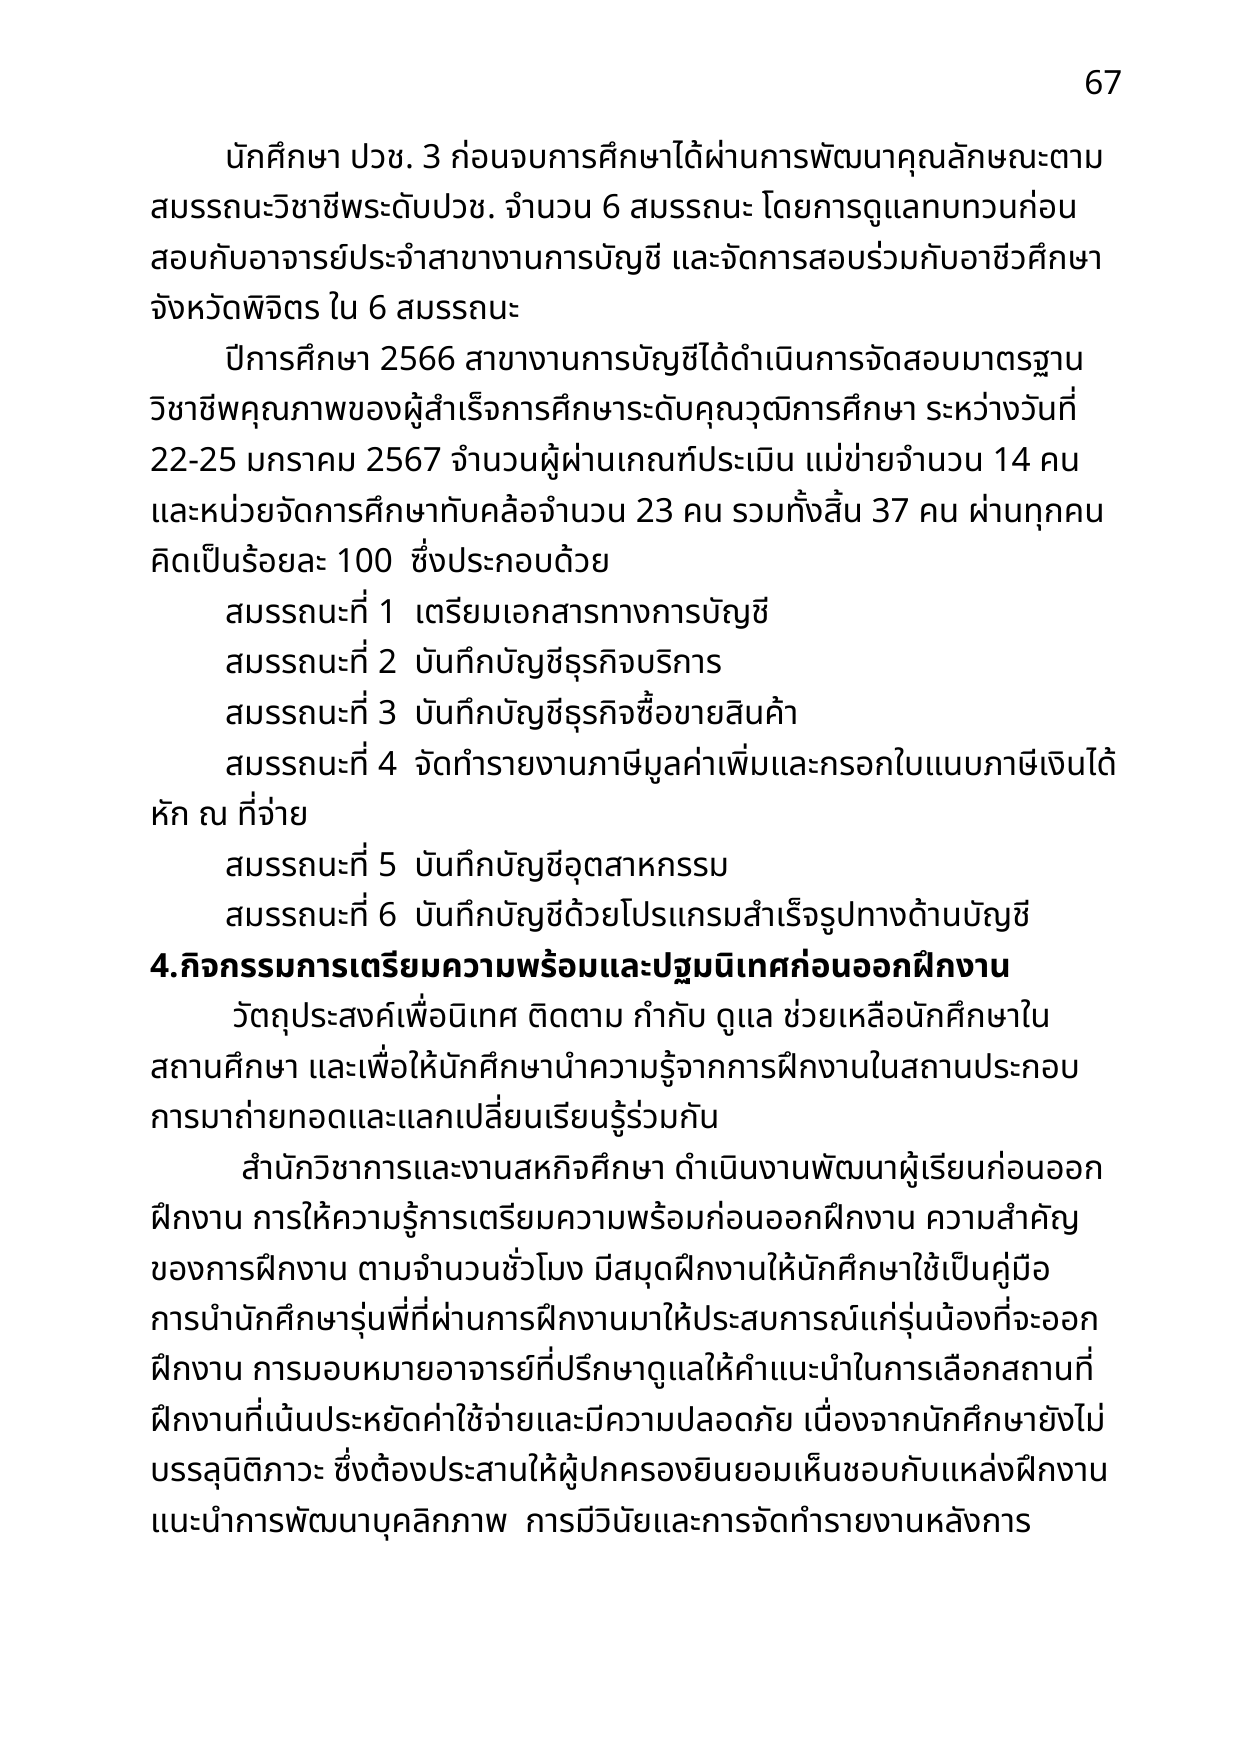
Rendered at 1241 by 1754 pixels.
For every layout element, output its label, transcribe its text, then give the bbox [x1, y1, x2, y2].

text สมรรถนะที่ 4 จัดทำรายงานภาษีมูลค่าเพิ่มและกรอกใบแนบภาษีเงินได้หัก ณ ที่จ่าย [150, 739, 1122, 841]
text สมรรถนะที่ 3 บันทึกบัญชีธุรกิจซื้อขายสินค้า [150, 689, 1122, 739]
text สมรรถนะที่ 2 บันทึกบัญชีธุรกิจบริการ [150, 638, 1122, 689]
text สมรรถนะที่ 6 บันทึกบัญชีด้วยโปรแกรมสำเร็จรูปทางด้านบัญชี [150, 891, 1122, 942]
text ปีการศึกษา 2566 สาขางานการบัญชีได้ดำเนินการจัดสอบมาตรฐานวิชาชีพคุณภาพของผู้สำเร็จการศึกษาระดับคุณวุฒิการศึกษา ระหว่างวันที่ 22-25 มกราคม 2567 จำนวนผู้ผ่านเกณฑ์ประเมิน แม่ข่ายจำนวน 14 คน และหน่วยจัดการศึกษาทับคล้อจำนวน 23 คน รวมทั้งสิ้น 37 คน ผ่านทุกคน คิดเป็นร้อยละ 100 ซึ่งประกอบด้วย [150, 335, 1122, 588]
text นักศึกษา ปวช. 3 ก่อนจบการศึกษาได้ผ่านการพัฒนาคุณลักษณะตามสมรรถนะวิชาชีพระดับปวช. จำนวน 6 สมรรถนะ โดยการดูแลทบทวนก่อนสอบกับอาจารย์ประจำสาขางานการบัญชี และจัดการสอบร่วมกับอาชีวศึกษาจังหวัดพิจิตร ใน 6 สมรรถนะ [150, 132, 1122, 335]
text สมรรถนะที่ 1 เตรียมเอกสารทางการบัญชี [150, 588, 1122, 638]
list กิจกรรมการเตรียมความพร้อมและปฐมนิเทศก่อนออกฝึกงาน [150, 942, 1122, 992]
text สมรรถนะที่ 5 บันทึกบัญชีอุตสาหกรรม [150, 841, 1122, 891]
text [150, 1144, 1122, 1547]
text วัตถุประสงค์เพื่อนิเทศ ติดตาม กำกับ ดูแล ช่วยเหลือนักศึกษาในสถานศึกษา และเพื่อให้นักศึกษานำความรู้จากการฝึกงานในสถานประกอบการมาถ่ายทอดและแลกเปลี่ยนเรียนรู้ร่วมกัน [150, 992, 1122, 1144]
